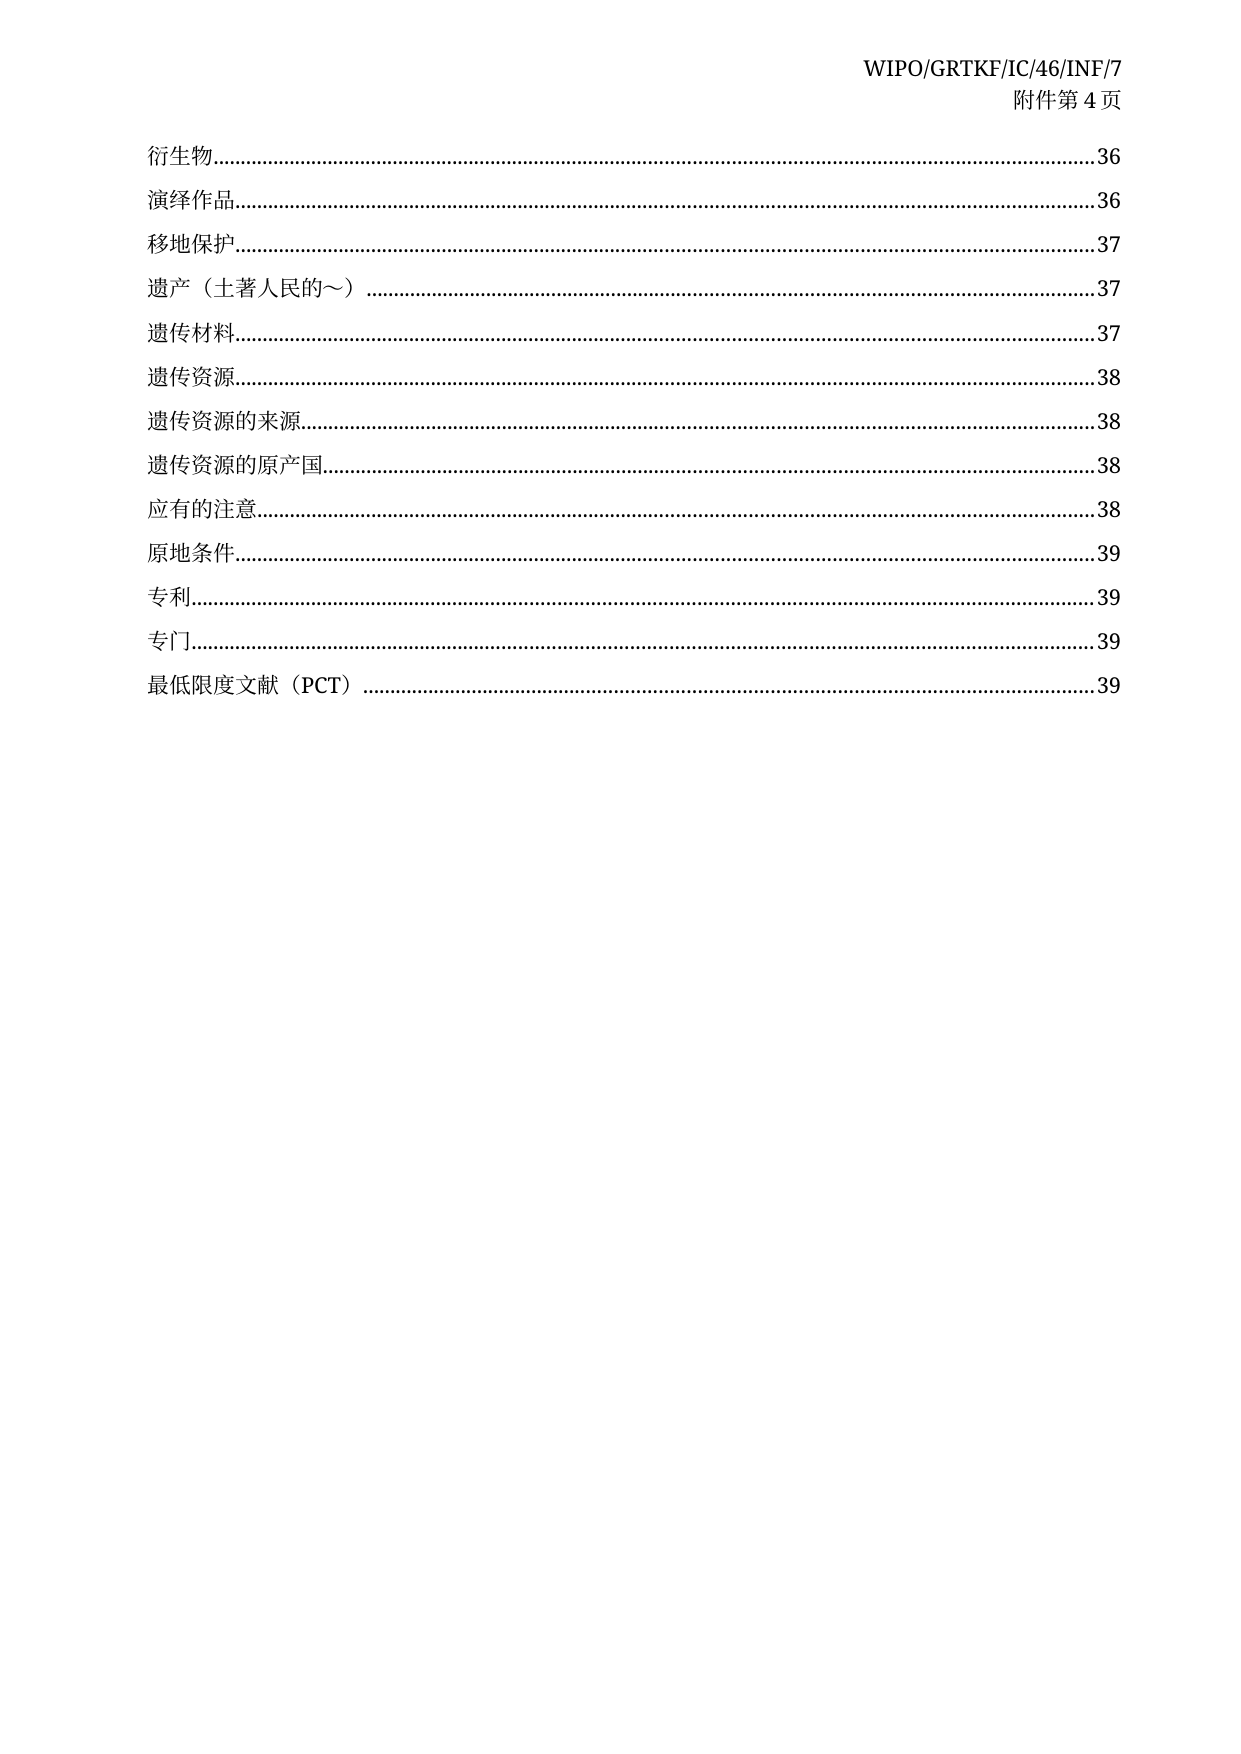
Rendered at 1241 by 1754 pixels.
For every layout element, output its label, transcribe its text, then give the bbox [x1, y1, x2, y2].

text 专门 39 [148, 624, 1122, 656]
text 遗传资源的来源 38 [148, 404, 1122, 435]
text 遗传资源 38 [148, 360, 1122, 391]
text 遗传资源的原产国 38 [148, 448, 1122, 479]
text 最低限度文献（PCT） 39 [148, 668, 1122, 700]
text 移地保护 37 [148, 228, 1122, 259]
text 遗传材料 37 [148, 316, 1122, 347]
text 原地条件 39 [148, 536, 1122, 568]
text 应有的注意 38 [148, 492, 1122, 523]
text 专利 39 [148, 580, 1122, 612]
text 演绎作品 36 [148, 183, 1122, 215]
text 遗产（土著人民的～） 37 [148, 272, 1122, 303]
text 衍生物 36 [148, 139, 1122, 171]
